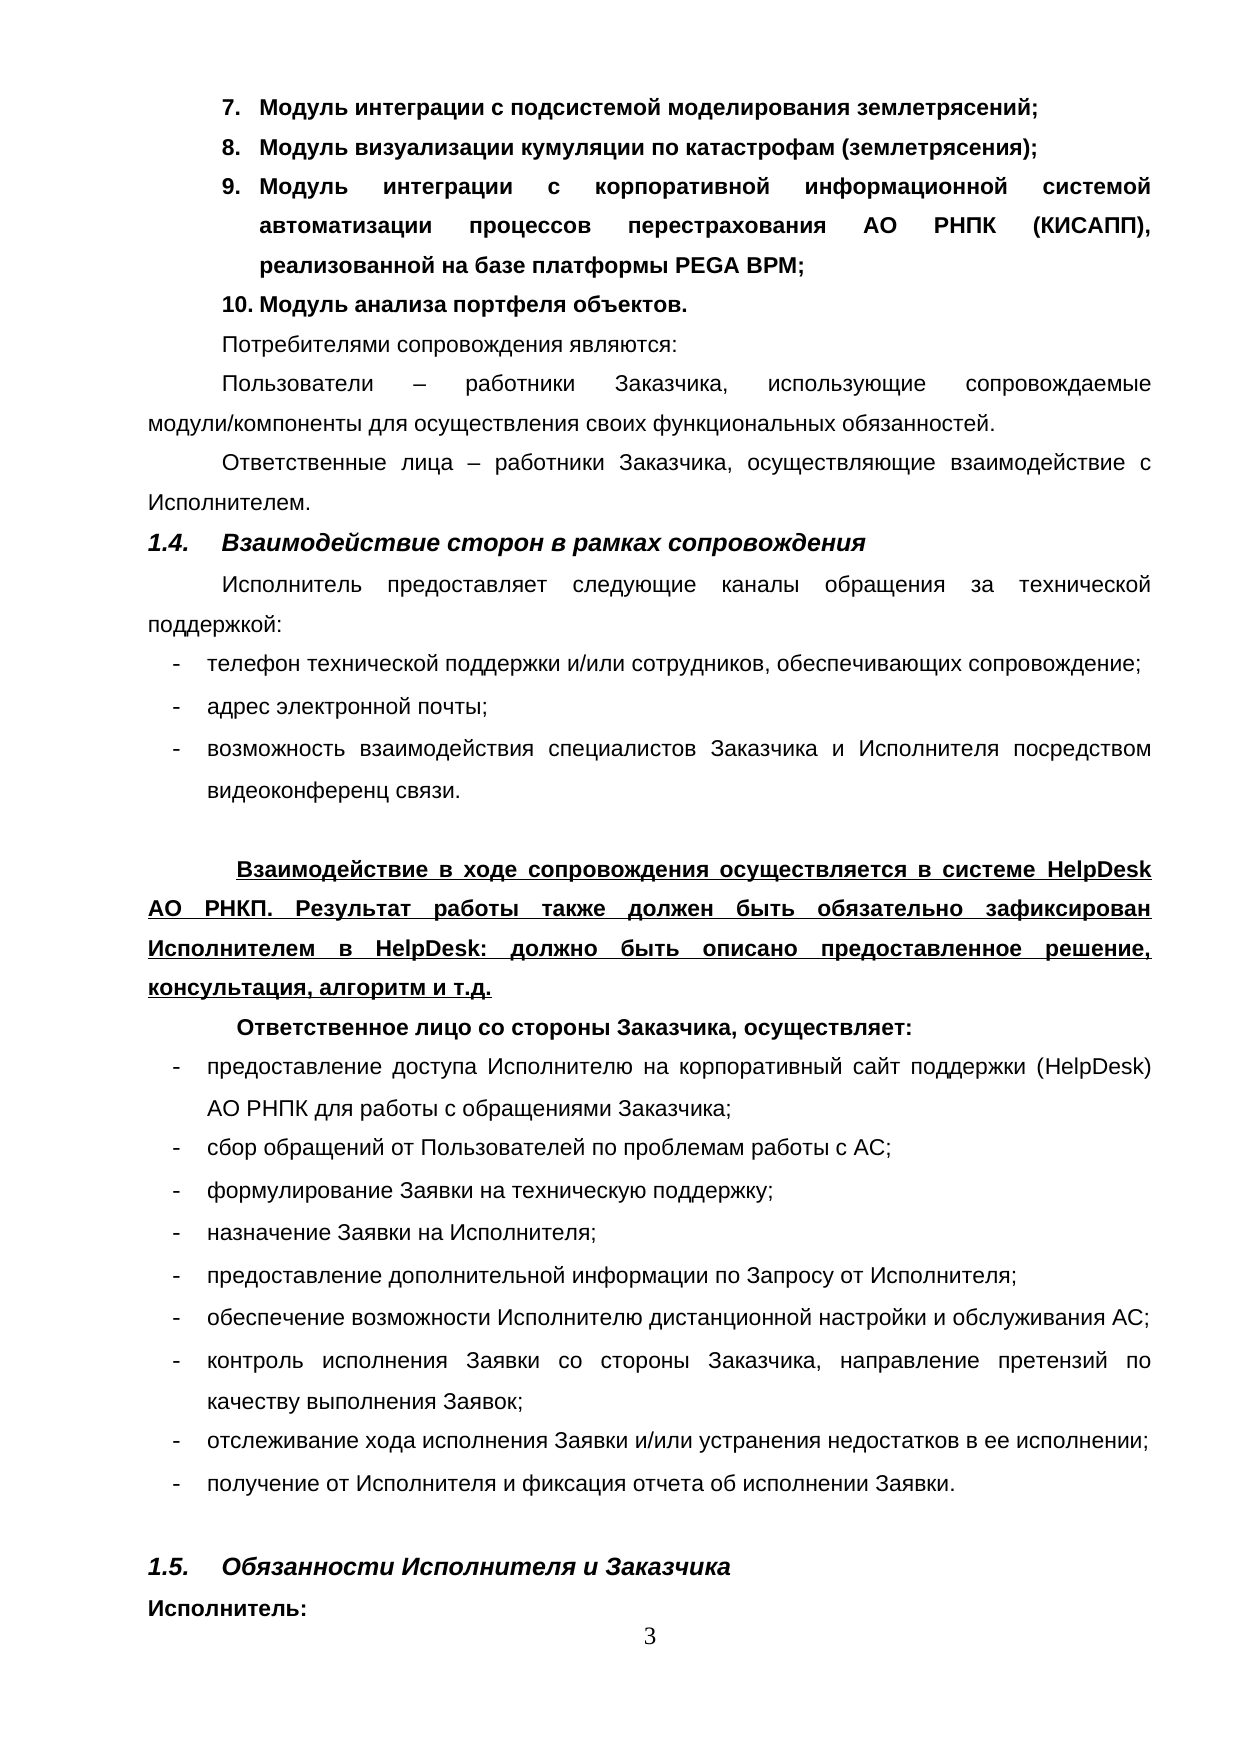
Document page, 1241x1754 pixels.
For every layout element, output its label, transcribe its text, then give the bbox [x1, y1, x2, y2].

subtitle Взаимодействие сторон в рамках сопровождения [148, 528, 1152, 557]
list Модуль анализа портфеля объектов. [222, 291, 1152, 318]
text Исполнитель предоставляет следующие каналы обращения за технической поддержкой: [148, 571, 1152, 637]
list предоставление доступа Исполнителю на корпоративный сайт поддержки (HelpDesk) АО РНПК для работы с обращениями Заказчика; [169, 1053, 1152, 1121]
text Потребителями сопровождения являются: [148, 331, 1152, 357]
text Взаимодействие в ходе сопровождения осуществляется в системе HelpDesk АО РНКП. Результат работы также должен быть обязательно зафиксирован Исполнителем в HelpDesk: должно быть описано предоставленное решение, консультация, алгоритм и т.д. [148, 959, 1152, 1001]
list Модуль интеграции с корпоративной информационной системой автоматизации процессов перестрахования АО РНПК (КИСАПП), реализованной на базе платформы PEGA BPM; [222, 173, 1152, 278]
list назначение Заявки на Исполнителя; [169, 1219, 1152, 1247]
text Взаимодействие в ходе сопровождения осуществляется в системе HelpDesk АО РНКП. Результат работы также должен быть обязательно зафиксирован Исполнителем в HelpDesk: должно быть описано предоставленное решение, консультация, алгоритм и т.д. [148, 919, 1152, 958]
text Исполнитель: [148, 1595, 1152, 1621]
list Модуль визуализации кумуляции по катастрофам (землетрясения); [222, 133, 1152, 160]
list получение от Исполнителя и фиксация отчета об исполнении Заявки. [169, 1470, 1152, 1498]
list контроль исполнения Заявки со стороны Заказчика, направление претензий по качеству выполнения Заявок; [169, 1347, 1152, 1414]
list адрес электронной почты; [169, 693, 1152, 721]
text Ответственное лицо со стороны Заказчика, осуществляет: [148, 1014, 1152, 1040]
text Взаимодействие в ходе сопровождения осуществляется в системе HelpDesk АО РНКП. Результат работы также должен быть обязательно зафиксирован Исполнителем в HelpDesk: должно быть описано предоставленное решение, консультация, алгоритм и т.д. [148, 856, 1152, 918]
text Пользователи – работники Заказчика, использующие сопровождаемые модули/компоненты для осуществления своих функциональных обязанностей. [148, 370, 1152, 436]
list телефон технической поддержки и/или сотрудников, обеспечивающих сопровождение; [169, 650, 1152, 679]
list предоставление дополнительной информации по Запросу от Исполнителя; [169, 1262, 1152, 1290]
list сбор обращений от Пользователей по проблемам работы с АС; [169, 1134, 1152, 1162]
text Ответственные лица – работники Заказчика, осуществляющие взаимодействие с Исполнителем. [148, 449, 1152, 515]
list отслеживание хода исполнения Заявки и/или устранения недостатков в ее исполнении; [169, 1427, 1152, 1456]
list формулирование Заявки на техническую поддержку; [169, 1177, 1152, 1205]
list Модуль интеграции с подсистемой моделирования землетрясений; [222, 94, 1152, 120]
list обеспечение возможности Исполнителю дистанционной настройки и обслуживания АС; [169, 1304, 1152, 1332]
list возможность взаимодействия специалистов Заказчика и Исполнителя посредством видеоконференц связи. [169, 735, 1152, 803]
subtitle Обязанности Исполнителя и Заказчика [148, 1552, 1152, 1581]
